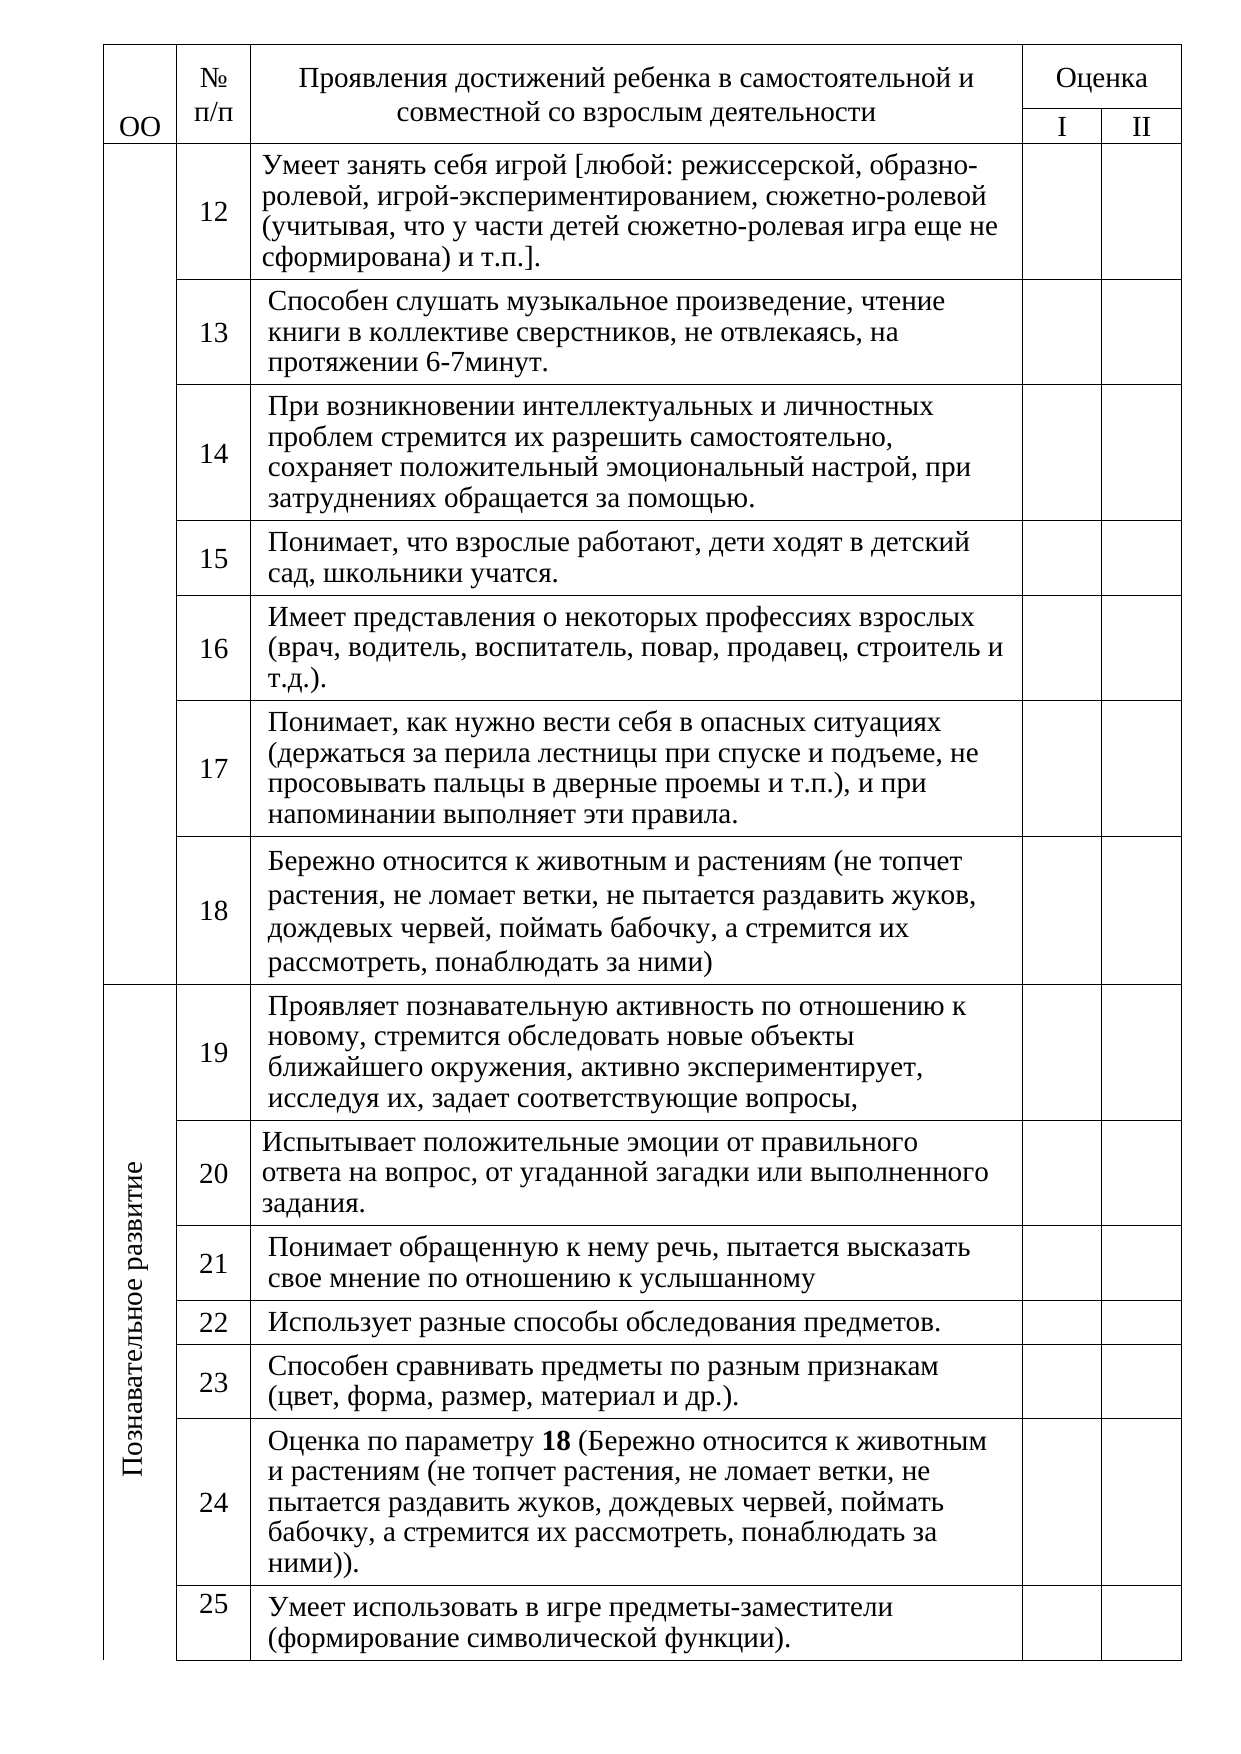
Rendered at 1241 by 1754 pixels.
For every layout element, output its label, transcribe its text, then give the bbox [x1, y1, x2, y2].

table_cell [1102, 1419, 1181, 1585]
table_cell [1023, 1121, 1101, 1225]
table_cell [1023, 1419, 1101, 1585]
table_cell Оценка по параметру 18 (Бережно относится к животным и растениям (не топчет растения, не ломает ветки, не пытается раздавить жуков, дождевых червей, поймать бабочку, а стремится их рассмотреть, понаблюдать за ними)). [251, 1419, 1022, 1585]
table_cell [1102, 1301, 1181, 1344]
table_cell 21 [177, 1226, 250, 1299]
table_cell [1023, 1301, 1101, 1344]
table_cell [1023, 385, 1101, 520]
table_cell [1023, 280, 1101, 384]
table_cell Проявляет познавательную активность по отношению к новому, стремится обследовать новые объекты ближайшего окружения, активно экспериментирует, исследуя их, задает соответствующие вопросы, [251, 985, 1022, 1119]
table_cell [1023, 1586, 1101, 1659]
table_cell Испытывает положительные эмоции от правильного ответа на вопрос, от угаданной загадки или выполненного задания. [251, 1121, 1022, 1225]
table_cell [1102, 596, 1181, 700]
table_cell ОО [104, 108, 176, 143]
table_cell 23 [177, 1345, 250, 1418]
table_header [104, 45, 176, 108]
table_cell [1023, 985, 1101, 1119]
table_cell 16 [177, 596, 250, 700]
table_header Оценка [1023, 45, 1181, 108]
table_cell Умеет использовать в игре предметы-заместители (формирование символической функции). [251, 1586, 1022, 1659]
table_cell Использует разные способы обследования предметов. [251, 1301, 1022, 1344]
table_cell [1023, 521, 1101, 595]
table_cell Способен сравнивать предметы по разным признакам (цвет, форма, размер, материал и др.). [251, 1345, 1022, 1418]
table_cell II [1102, 109, 1181, 143]
table_cell [1102, 1586, 1181, 1659]
table_cell Познавательное развитие [104, 985, 176, 1659]
table_cell [1102, 985, 1181, 1119]
table_cell 24 [177, 1419, 250, 1585]
table_cell Понимает, что взрослые работают, дети ходят в детский сад, школьники учатся. [251, 521, 1022, 595]
table_cell Способен слушать музыкальное произведение, чтение книги в коллективе сверстников, не отвлекаясь, на протяжении 6-7минут. [251, 280, 1022, 384]
table_cell [1102, 385, 1181, 520]
table_header № п/п [177, 45, 250, 143]
table_cell 18 [177, 837, 250, 984]
table_cell [1023, 1345, 1101, 1418]
table_cell [1023, 1226, 1101, 1299]
table_cell 20 [177, 1121, 250, 1225]
table_cell Понимает, как нужно вести себя в опасных ситуациях (держаться за перила лестницы при спуске и подъеме, не просовывать пальцы в дверные проемы и т.п.), и при напоминании выполняет эти правила. [251, 701, 1022, 836]
table_cell 13 [177, 280, 250, 384]
table_cell [1102, 837, 1181, 984]
table_cell [1023, 144, 1101, 279]
table_cell 22 [177, 1301, 250, 1344]
table_cell [1102, 280, 1181, 384]
table_cell При возникновении интеллектуальных и личностных проблем стремится их разрешить самостоятельно, сохраняет положительный эмоциональный настрой, при затруднениях обращается за помощью. [251, 385, 1022, 520]
table_cell 15 [177, 521, 250, 595]
table_cell 17 [177, 701, 250, 836]
table_cell Умеет занять себя игрой [любой: режиссерской, образно-ролевой, игрой-экспериментированием, сюжетно-ролевой (учитывая, что у части детей сюжетно-ролевая игра еще не сформирована) и т.п.]. [251, 144, 1022, 279]
table_cell 14 [177, 385, 250, 520]
table_cell [1102, 701, 1181, 836]
table_cell 12 [177, 144, 250, 279]
table_cell [1102, 1121, 1181, 1225]
table_cell Бережно относится к животным и растениям (не топчет растения, не ломает ветки, не пытается раздавить жуков, дождевых червей, поймать бабочку, а стремится их рассмотреть, понаблюдать за ними) [251, 837, 1022, 984]
table_cell I [1023, 109, 1101, 143]
table_cell [1102, 1345, 1181, 1418]
table_cell 25 [177, 1586, 250, 1659]
table_cell [1023, 701, 1101, 836]
table_cell [1023, 837, 1101, 984]
table_cell Понимает обращенную к нему речь, пытается высказать свое мнение по отношению к услышанному [251, 1226, 1022, 1299]
table_header Проявления достижений ребенка в самостоятельной и совместной со взрослым деятельности [251, 45, 1022, 143]
table_cell [1102, 144, 1181, 279]
table_cell Имеет представления о некоторых профессиях взрослых (врач, водитель, воспитатель, повар, продавец, строитель и т.д.). [251, 596, 1022, 700]
table_cell [1102, 521, 1181, 595]
table_cell 19 [177, 985, 250, 1119]
table_cell [1102, 1226, 1181, 1299]
table_cell [1023, 596, 1101, 700]
